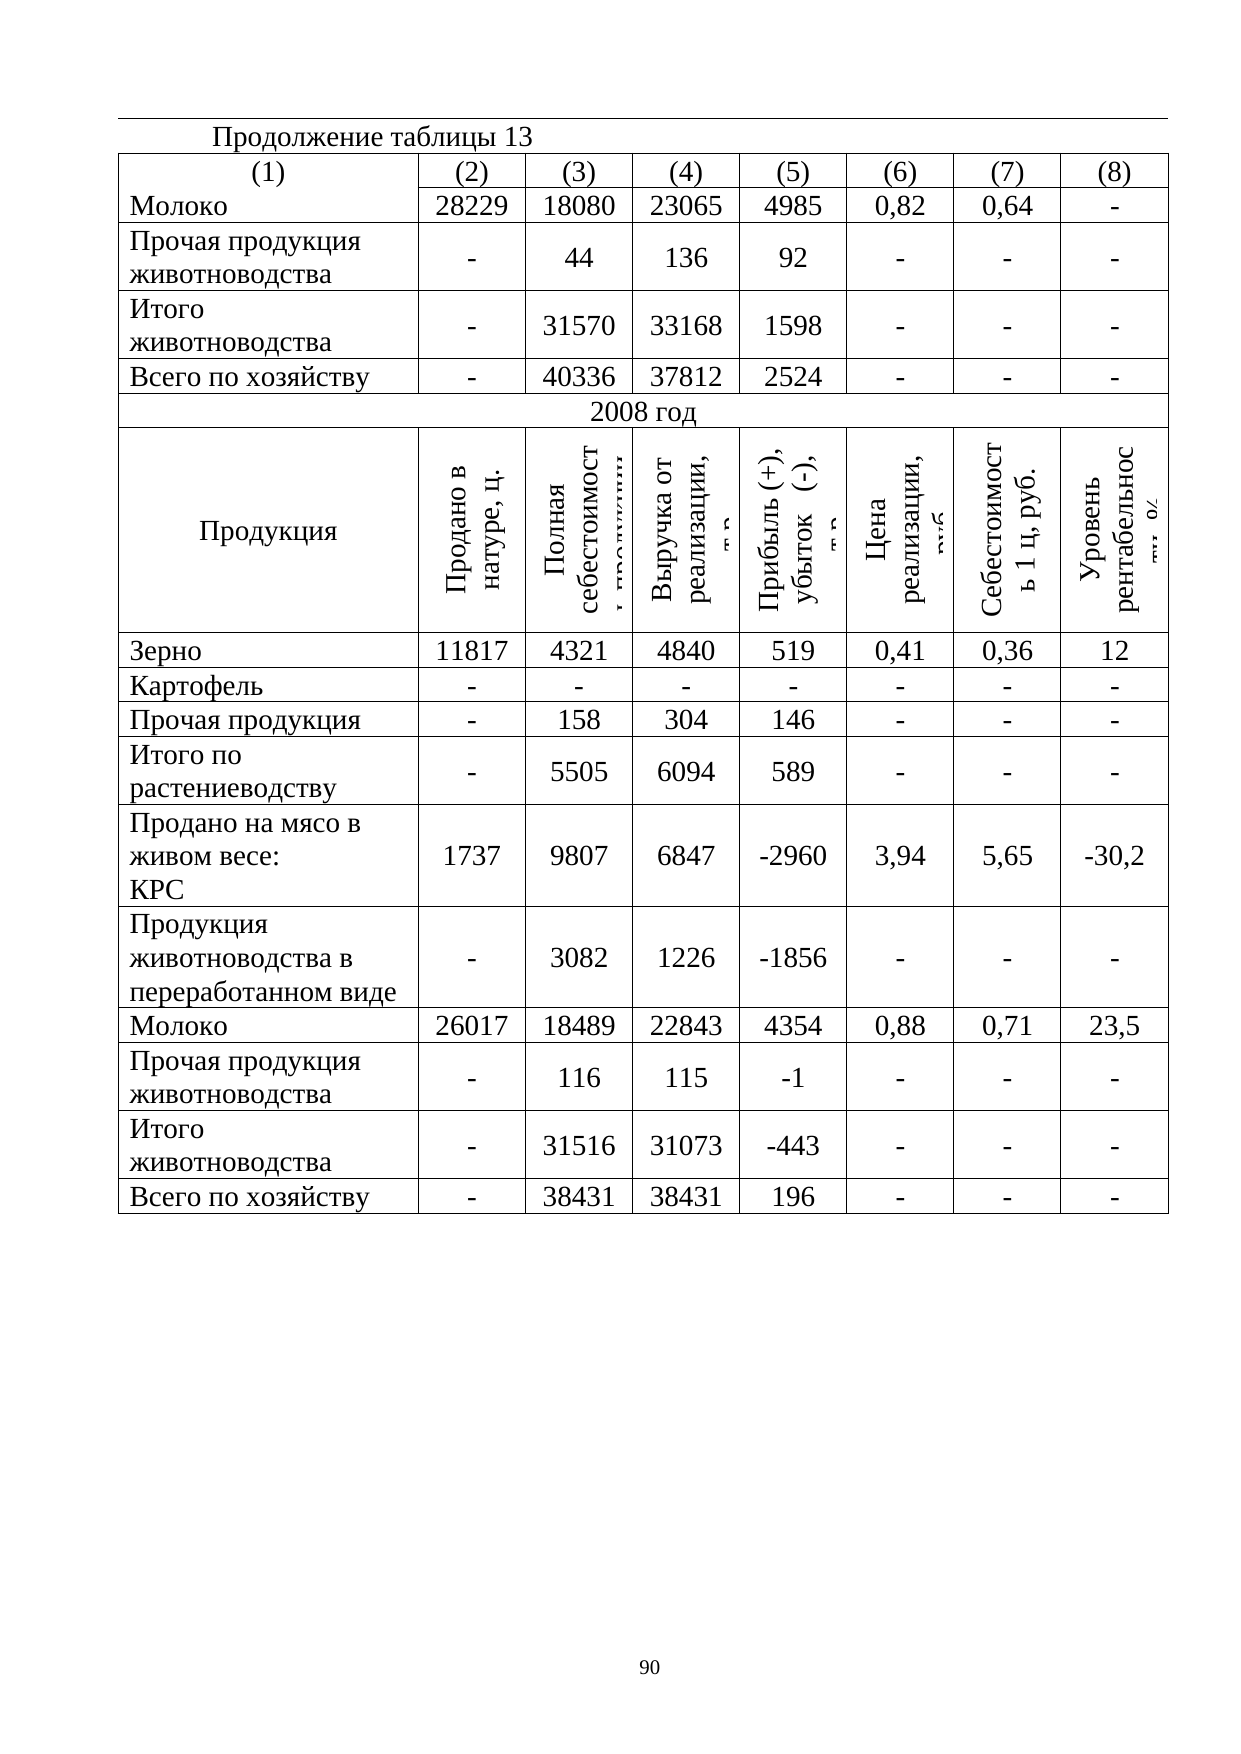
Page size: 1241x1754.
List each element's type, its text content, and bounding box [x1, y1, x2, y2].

table_cell 0,82 [847, 188, 953, 222]
table_cell 23065 [633, 188, 739, 222]
table_cell 4354 [740, 1008, 846, 1042]
table_cell (7) [954, 154, 1060, 187]
table_cell 589 [740, 737, 846, 804]
table_cell - [954, 1043, 1060, 1110]
table_cell Полная себестоимость продукции, т.р. [526, 428, 632, 632]
table_cell -30,2 [1061, 805, 1168, 906]
table_cell - [847, 668, 953, 701]
table_cell - [847, 359, 953, 393]
table_cell - [954, 223, 1060, 290]
table_cell - [954, 291, 1060, 358]
table_cell 6094 [633, 737, 739, 804]
table_cell 5,65 [954, 805, 1060, 906]
table_cell 31516 [526, 1111, 632, 1178]
table_cell - [1061, 702, 1168, 736]
table_cell - [1061, 291, 1168, 358]
table_cell 4840 [633, 633, 739, 667]
table_cell 116 [526, 1043, 632, 1110]
table_cell - [954, 359, 1060, 393]
table_cell 5505 [526, 737, 632, 804]
table_cell Прочая продукция [119, 702, 418, 736]
table_cell - [526, 668, 632, 701]
table_cell Уровень рентабельности, % [1061, 428, 1168, 632]
table_cell 40336 [526, 359, 632, 393]
table_cell 0,36 [954, 633, 1060, 667]
table_cell (4) [633, 154, 739, 187]
table_cell 0,88 [847, 1008, 953, 1042]
table_cell 196 [740, 1179, 846, 1213]
table_cell - [1061, 1043, 1168, 1110]
table_cell Выручка от реализации, т.р. [633, 428, 739, 632]
table_cell - [1061, 737, 1168, 804]
table_cell 31570 [526, 291, 632, 358]
table_cell 22843 [633, 1008, 739, 1042]
table_cell 9807 [526, 805, 632, 906]
table_cell Прочая продукция животноводства [119, 1043, 418, 1110]
table_cell 519 [740, 633, 846, 667]
table_cell Продукция [119, 428, 418, 632]
table_cell (3) [526, 154, 632, 187]
table_cell 33168 [633, 291, 739, 358]
table_cell - [633, 668, 739, 701]
table_cell 115 [633, 1043, 739, 1110]
table_cell Прочая продукция животноводства [119, 223, 418, 290]
table_cell 4321 [526, 633, 632, 667]
table_cell Зерно [119, 633, 418, 667]
table_cell - [847, 702, 953, 736]
table_cell Прибыль (+), убыток (-), т.р. [740, 428, 846, 632]
table_cell - [954, 737, 1060, 804]
table_cell Итого животноводства [119, 291, 418, 358]
table_cell - [1061, 907, 1168, 1007]
table_cell 11817 [419, 633, 525, 667]
table_cell - [419, 223, 525, 290]
table_cell (5) [740, 154, 846, 187]
table_cell 3,94 [847, 805, 953, 906]
table_cell Продано в натуре, ц. [419, 428, 525, 632]
table_cell Продукция животноводства в переработанном виде [119, 907, 418, 1007]
table_cell 6847 [633, 805, 739, 906]
table_cell - [419, 291, 525, 358]
table_cell 0,71 [954, 1008, 1060, 1042]
table_cell (6) [847, 154, 953, 187]
table_cell - [954, 1179, 1060, 1213]
table_cell - [740, 668, 846, 701]
table_cell -2960 [740, 805, 846, 906]
table_cell 4985 [740, 188, 846, 222]
table_cell - [847, 1111, 953, 1178]
table_cell - [847, 1043, 953, 1110]
table_cell - [847, 291, 953, 358]
table_cell - [1061, 668, 1168, 701]
table_cell (1) Молоко [119, 154, 418, 222]
table_cell (2) [419, 154, 525, 187]
table_cell 0,64 [954, 188, 1060, 222]
table_cell - [1061, 1179, 1168, 1213]
table_cell - [954, 668, 1060, 701]
table_cell 26017 [419, 1008, 525, 1042]
table_cell Молоко [119, 1008, 418, 1042]
table_cell Продолжение таблицы 13 [118, 119, 1168, 153]
table_cell 3082 [526, 907, 632, 1007]
table_cell 2524 [740, 359, 846, 393]
table_cell - [419, 1043, 525, 1110]
table_cell - [847, 907, 953, 1007]
table_cell 0,41 [847, 633, 953, 667]
table_cell 31073 [633, 1111, 739, 1178]
table_cell 18489 [526, 1008, 632, 1042]
table_cell 12 [1061, 633, 1168, 667]
table_cell 1226 [633, 907, 739, 1007]
table_cell - [1061, 359, 1168, 393]
table_cell 92 [740, 223, 846, 290]
table_cell 158 [526, 702, 632, 736]
table_cell - [419, 359, 525, 393]
table_cell Цена реализации, руб. [847, 428, 953, 632]
table_cell Итого животноводства [119, 1111, 418, 1178]
table_cell 37812 [633, 359, 739, 393]
table_cell 28229 [419, 188, 525, 222]
table_cell - [419, 702, 525, 736]
table_cell - [1061, 188, 1168, 222]
table_cell 44 [526, 223, 632, 290]
table_cell - [419, 668, 525, 701]
table_cell - [419, 1179, 525, 1213]
table_cell 1737 [419, 805, 525, 906]
table_cell - [419, 737, 525, 804]
table_cell Картофель [119, 668, 418, 701]
table_cell (8) [1061, 154, 1168, 187]
table_cell 136 [633, 223, 739, 290]
table_cell - [954, 1111, 1060, 1178]
table_cell - [954, 702, 1060, 736]
table_cell Продано на мясо в живом весе: КРС [119, 805, 418, 906]
table_cell - [847, 223, 953, 290]
table_cell -1 [740, 1043, 846, 1110]
table_cell -443 [740, 1111, 846, 1178]
table_cell - [419, 1111, 525, 1178]
table_cell 38431 [633, 1179, 739, 1213]
table_cell 2008 год [119, 394, 1168, 427]
table_cell Себестоимость 1 ц, руб. [954, 428, 1060, 632]
table_cell 304 [633, 702, 739, 736]
table_cell - [419, 907, 525, 1007]
table_cell 1598 [740, 291, 846, 358]
table_cell Всего по хозяйству [119, 359, 418, 393]
table_cell Итого по растениеводству [119, 737, 418, 804]
table_cell - [954, 907, 1060, 1007]
table_cell - [847, 1179, 953, 1213]
table_cell Всего по хозяйству [119, 1179, 418, 1213]
table_cell 38431 [526, 1179, 632, 1213]
table_cell - [1061, 223, 1168, 290]
table_cell -1856 [740, 907, 846, 1007]
table_cell - [1061, 1111, 1168, 1178]
table_cell 23,5 [1061, 1008, 1168, 1042]
table_cell - [847, 737, 953, 804]
table_cell 146 [740, 702, 846, 736]
table_cell 18080 [526, 188, 632, 222]
